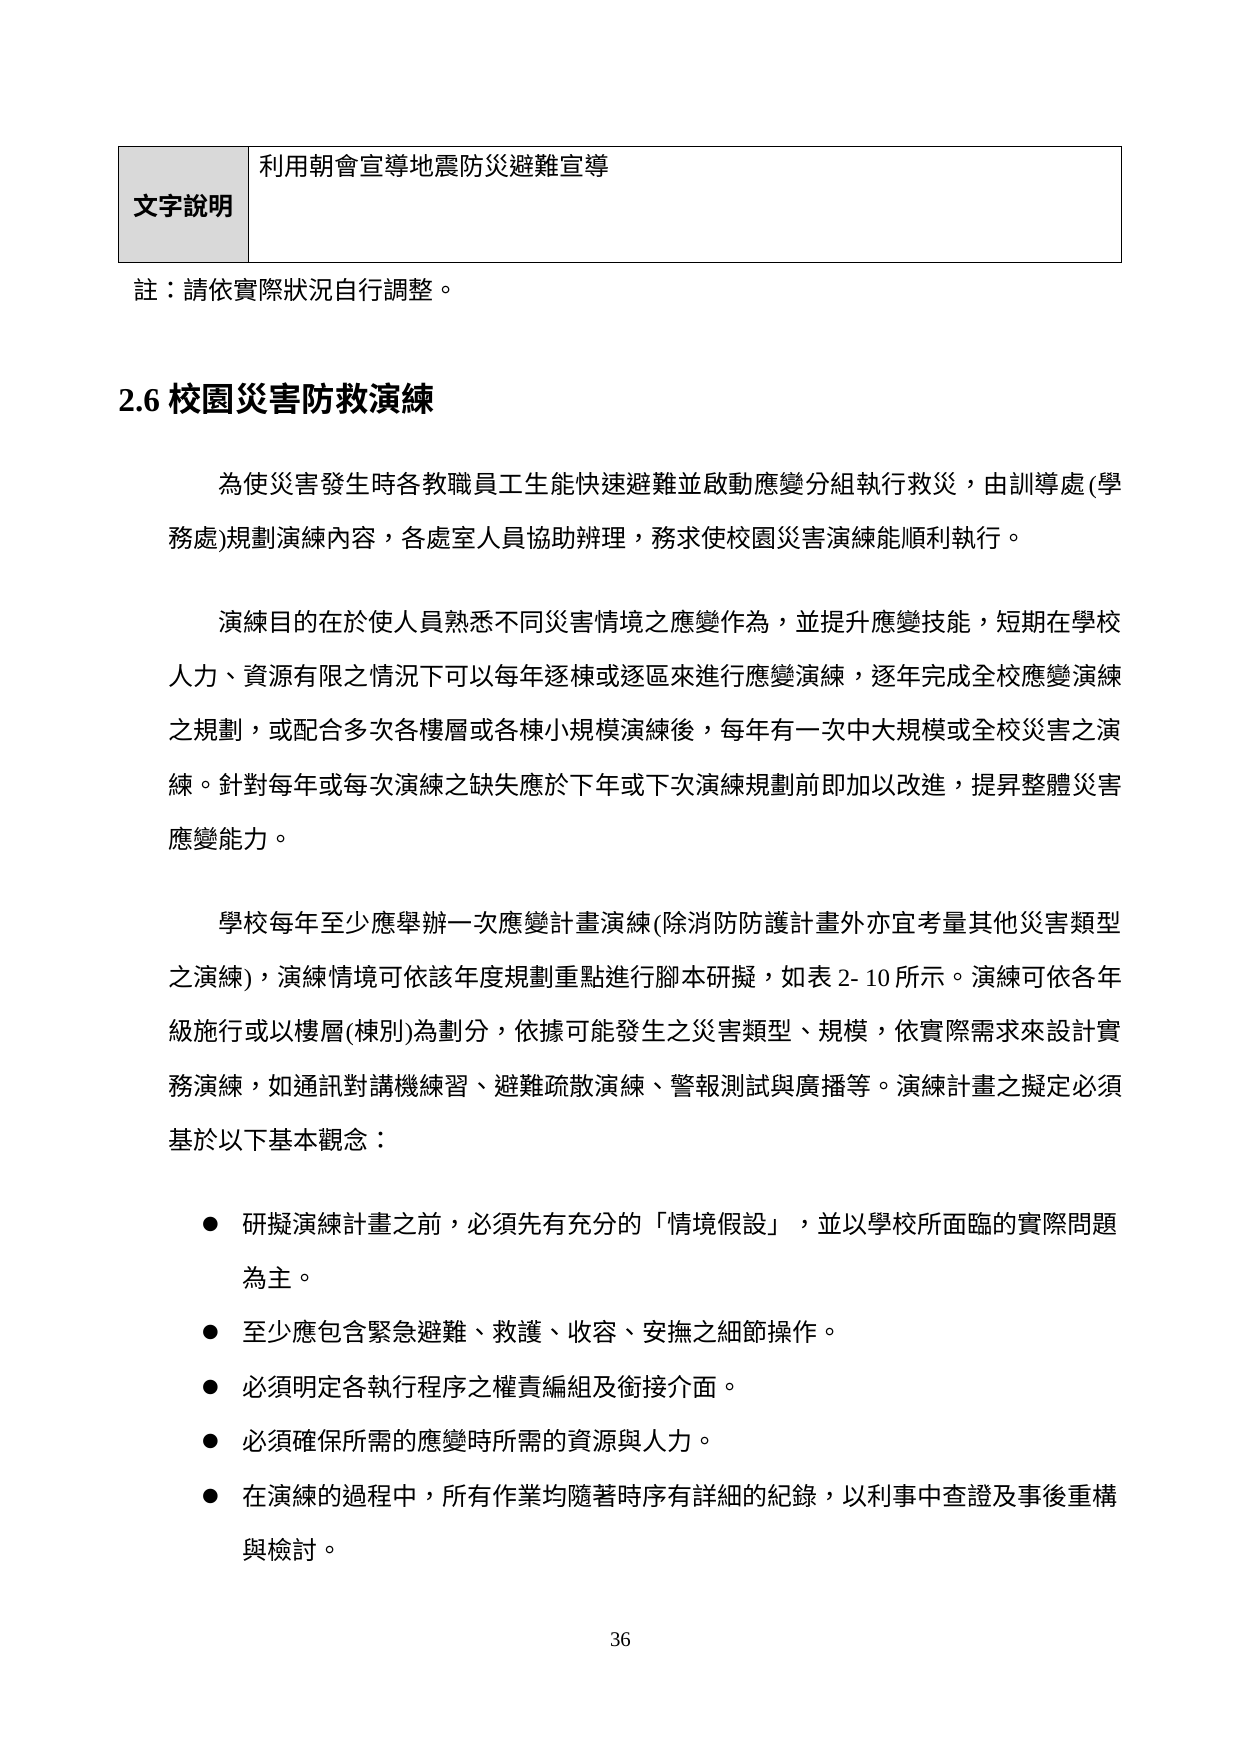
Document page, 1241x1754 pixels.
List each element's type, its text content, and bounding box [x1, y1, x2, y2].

text 必須確保所需的應變時所需的資源與人力。 [201, 1422, 1122, 1458]
text 研擬演練計畫之前，必須先有充分的「情境假設」，並以學校所面臨的實際問題為主。 [201, 1204, 1122, 1295]
text 至少應包含緊急避難、救護、收容、安撫之細節操作。 [201, 1313, 1122, 1349]
table_cell 文字說明 [119, 147, 248, 262]
text 必須明定各執行程序之權責編組及銜接介面。 [201, 1367, 1122, 1403]
text 註：請依實際狀況自行調整。 [133, 271, 1122, 307]
text 在演練的過程中，所有作業均隨著時序有詳細的紀錄，以利事中查證及事後重構與檢討。 [201, 1476, 1122, 1567]
text 學校每年至少應舉辦一次應變計畫演練(除消防防護計畫外亦宜考量其他災害類型之演練)，演練情境可依該年度規劃重點進行腳本研擬，如表2- 10所示。演練可依各年級施行或以樓層(棟別)為劃分，依據可能發生之災害類型、規模，依實際需求來設計實務演練，如通訊對講機練習、避難疏散演練、警報測試與廣播等。演練計畫之擬定必須基於以下基本觀念： [168, 903, 1122, 1157]
text 為使災害發生時各教職員工生能快速避難並啟動應變分組執行救災，由訓導處(學務處)規劃演練內容，各處室人員協助辨理，務求使校園災害演練能順利執行。 [168, 464, 1122, 555]
table_cell 利用朝會宣導地震防災避難宣導 [249, 147, 1121, 262]
subtitle 校園災害防救演練 [118, 373, 1122, 421]
text 演練目的在於使人員熟悉不同災害情境之應變作為，並提升應變技能，短期在學校人力、資源有限之情況下可以每年逐棟或逐區來進行應變演練，逐年完成全校應變演練之規劃，或配合多次各樓層或各棟小規模演練後，每年有一次中大規模或全校災害之演練。針對每年或每次演練之缺失應於下年或下次演練規劃前即加以改進，提昇整體災害應變能力。 [168, 602, 1122, 856]
